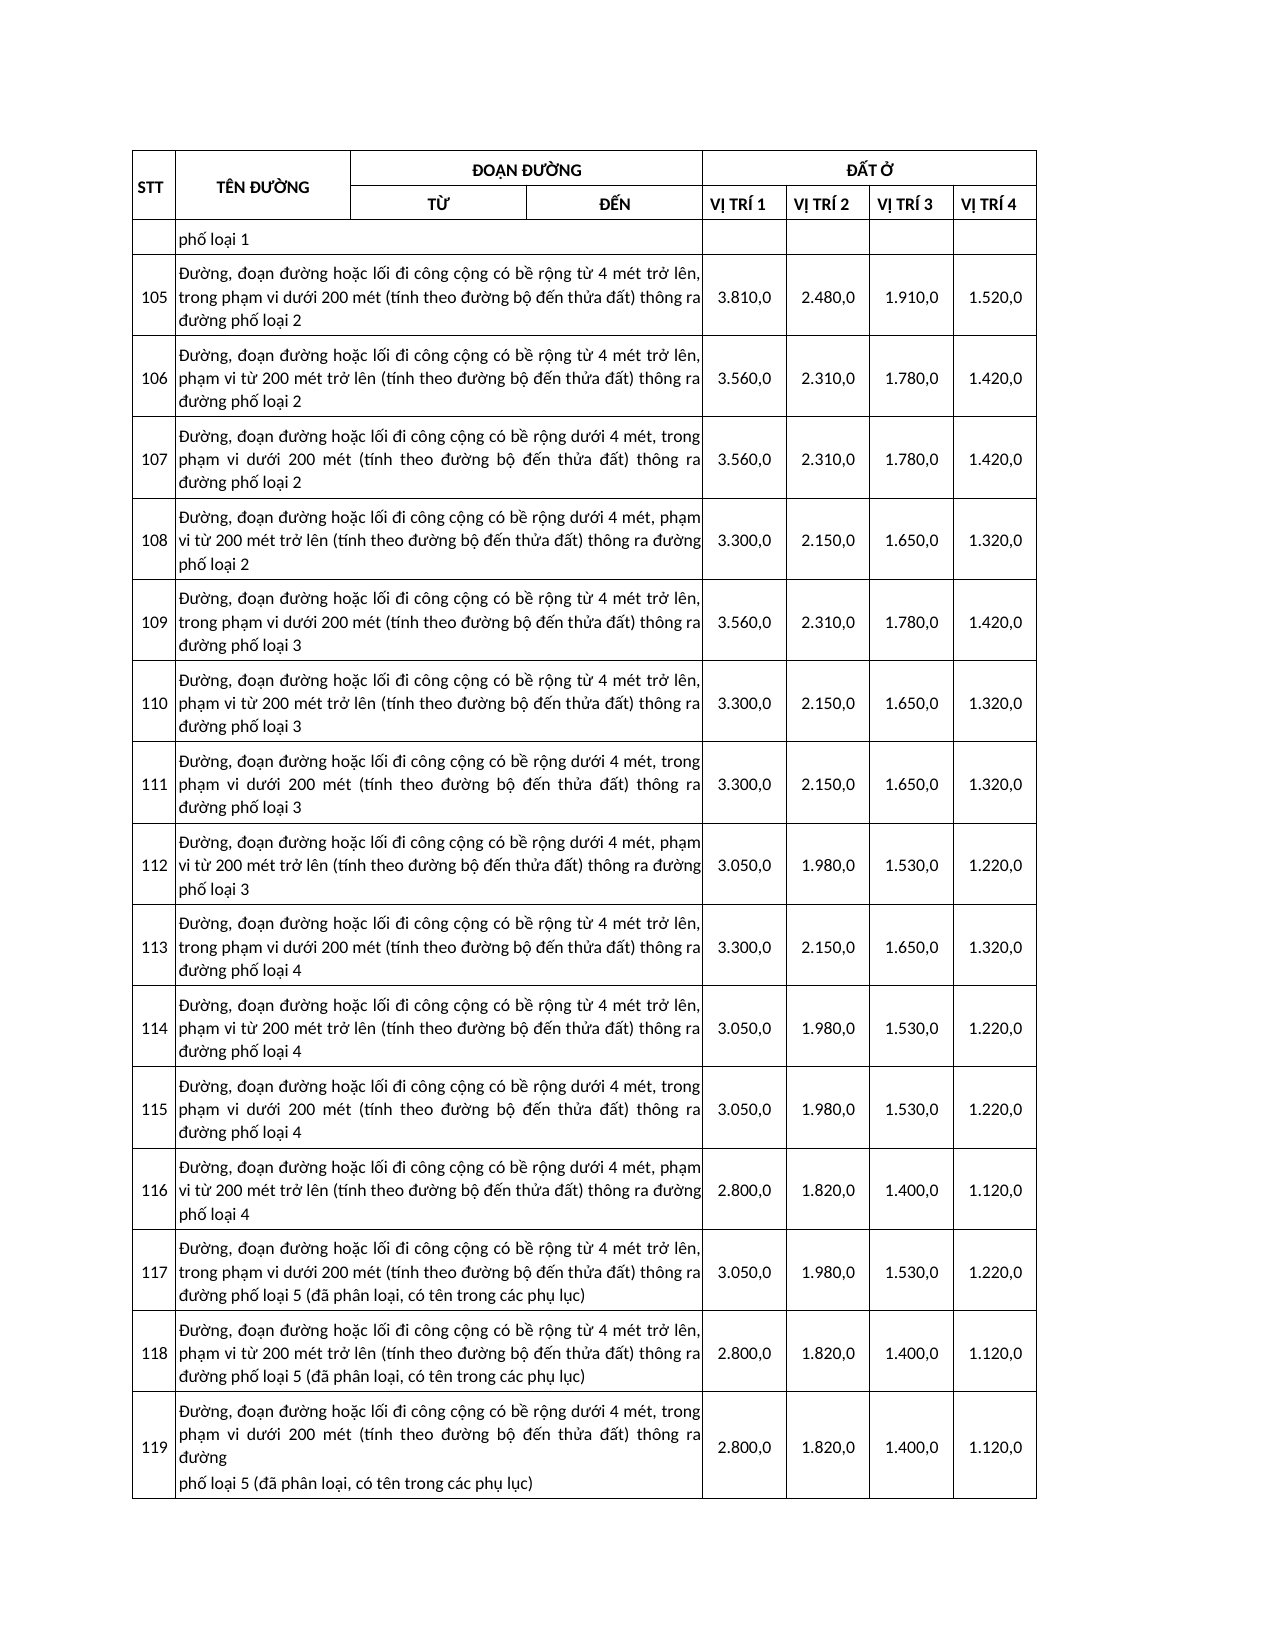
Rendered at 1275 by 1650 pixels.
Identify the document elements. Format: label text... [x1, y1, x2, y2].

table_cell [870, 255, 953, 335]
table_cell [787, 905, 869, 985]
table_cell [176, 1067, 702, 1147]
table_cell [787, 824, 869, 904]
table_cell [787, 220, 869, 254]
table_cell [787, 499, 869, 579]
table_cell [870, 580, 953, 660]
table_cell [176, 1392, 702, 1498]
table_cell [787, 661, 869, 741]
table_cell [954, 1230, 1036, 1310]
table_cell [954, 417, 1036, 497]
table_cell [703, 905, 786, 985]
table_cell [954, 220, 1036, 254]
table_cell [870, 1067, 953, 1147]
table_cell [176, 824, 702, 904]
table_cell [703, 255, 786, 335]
table_header ĐOẠN ĐƯỜNG [351, 151, 702, 184]
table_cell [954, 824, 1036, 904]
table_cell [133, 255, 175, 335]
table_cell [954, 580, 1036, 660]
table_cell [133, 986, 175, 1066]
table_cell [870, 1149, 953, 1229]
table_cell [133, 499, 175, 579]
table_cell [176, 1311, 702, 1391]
table_header ĐẤT Ở [703, 151, 1036, 184]
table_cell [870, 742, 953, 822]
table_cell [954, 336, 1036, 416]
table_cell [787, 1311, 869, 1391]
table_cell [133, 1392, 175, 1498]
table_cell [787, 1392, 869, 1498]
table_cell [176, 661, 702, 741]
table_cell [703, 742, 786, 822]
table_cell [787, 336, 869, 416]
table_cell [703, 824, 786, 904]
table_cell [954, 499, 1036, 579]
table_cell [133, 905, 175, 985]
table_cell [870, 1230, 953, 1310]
table_cell ĐẾN [527, 186, 702, 219]
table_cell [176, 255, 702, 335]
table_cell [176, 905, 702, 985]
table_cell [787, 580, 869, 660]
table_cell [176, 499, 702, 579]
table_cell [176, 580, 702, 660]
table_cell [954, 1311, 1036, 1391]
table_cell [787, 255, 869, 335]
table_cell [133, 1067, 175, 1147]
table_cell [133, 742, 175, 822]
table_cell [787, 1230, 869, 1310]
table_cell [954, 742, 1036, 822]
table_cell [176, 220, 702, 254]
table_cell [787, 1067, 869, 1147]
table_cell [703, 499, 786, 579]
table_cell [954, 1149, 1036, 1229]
table_cell VỊ TRÍ 2 [787, 186, 869, 219]
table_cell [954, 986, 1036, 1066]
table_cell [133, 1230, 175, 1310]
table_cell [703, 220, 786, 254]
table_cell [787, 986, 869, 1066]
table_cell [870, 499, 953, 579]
table_cell VỊ TRÍ 3 [870, 186, 953, 219]
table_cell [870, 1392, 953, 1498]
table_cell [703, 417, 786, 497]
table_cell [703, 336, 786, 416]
table_cell TỪ [351, 186, 526, 219]
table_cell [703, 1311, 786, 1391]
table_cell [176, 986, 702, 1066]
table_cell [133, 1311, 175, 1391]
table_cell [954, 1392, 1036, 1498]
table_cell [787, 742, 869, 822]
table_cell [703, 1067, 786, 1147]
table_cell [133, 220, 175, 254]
table_header TÊN ĐƯỜNG [176, 151, 350, 219]
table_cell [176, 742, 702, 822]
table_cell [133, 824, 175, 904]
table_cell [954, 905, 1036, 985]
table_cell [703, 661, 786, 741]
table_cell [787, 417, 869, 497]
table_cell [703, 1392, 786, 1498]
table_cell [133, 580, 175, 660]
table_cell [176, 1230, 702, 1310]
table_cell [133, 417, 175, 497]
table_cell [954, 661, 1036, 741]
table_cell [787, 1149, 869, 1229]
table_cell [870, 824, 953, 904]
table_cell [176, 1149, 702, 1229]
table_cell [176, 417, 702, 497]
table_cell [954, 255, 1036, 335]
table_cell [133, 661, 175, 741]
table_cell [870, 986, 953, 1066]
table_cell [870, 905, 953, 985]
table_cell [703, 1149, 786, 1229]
table_header STT [133, 151, 175, 219]
table_cell VỊ TRÍ 4 [954, 186, 1036, 219]
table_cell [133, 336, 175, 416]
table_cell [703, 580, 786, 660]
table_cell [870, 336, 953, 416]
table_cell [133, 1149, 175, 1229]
table_cell VỊ TRÍ 1 [703, 186, 786, 219]
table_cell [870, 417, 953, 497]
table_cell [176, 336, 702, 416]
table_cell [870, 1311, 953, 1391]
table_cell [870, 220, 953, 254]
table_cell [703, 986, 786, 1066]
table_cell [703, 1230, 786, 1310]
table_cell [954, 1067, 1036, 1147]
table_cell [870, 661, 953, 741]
